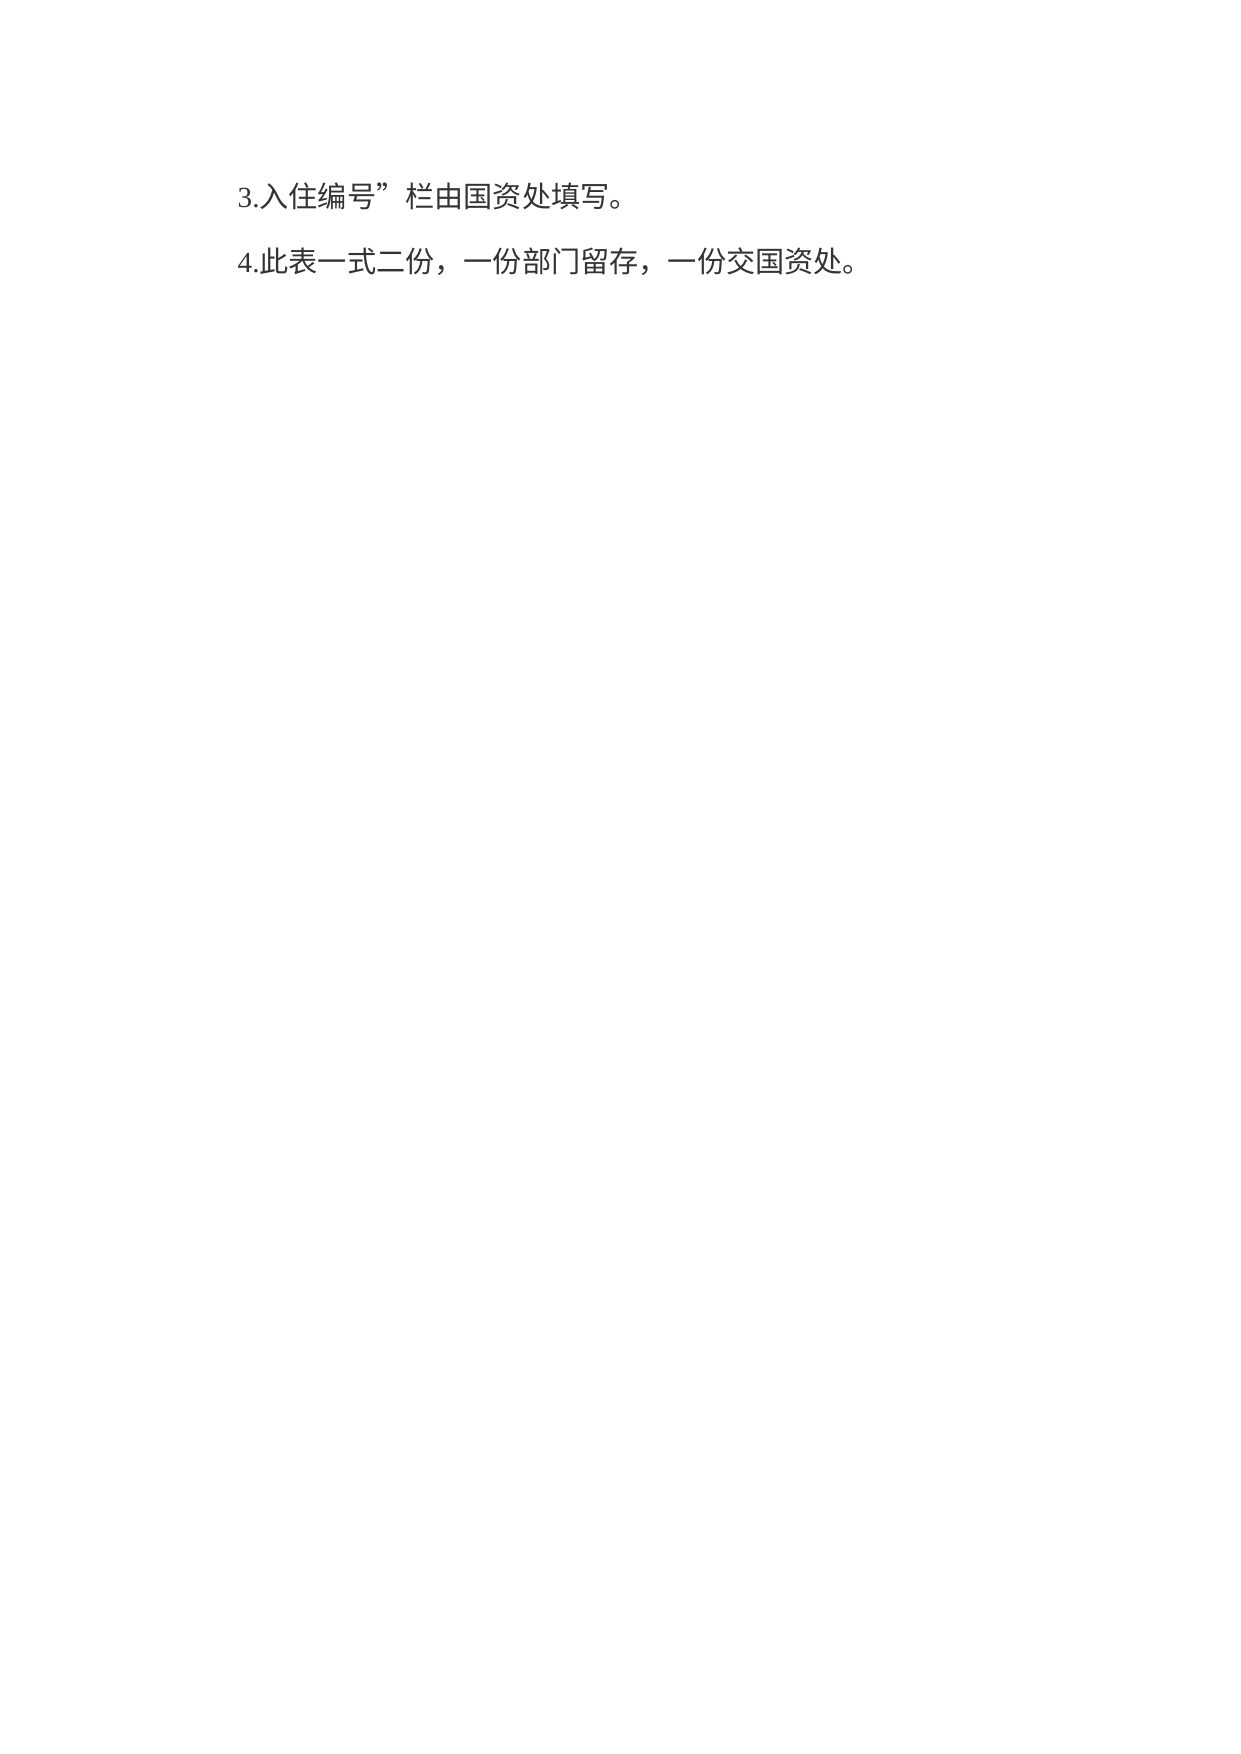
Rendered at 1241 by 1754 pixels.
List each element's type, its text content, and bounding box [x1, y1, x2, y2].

text 3.入住编号”栏由国资处填写。 [237, 162, 1053, 227]
text 4.此表一式二份，一份部门留存，一份交国资处。 [237, 227, 1053, 292]
